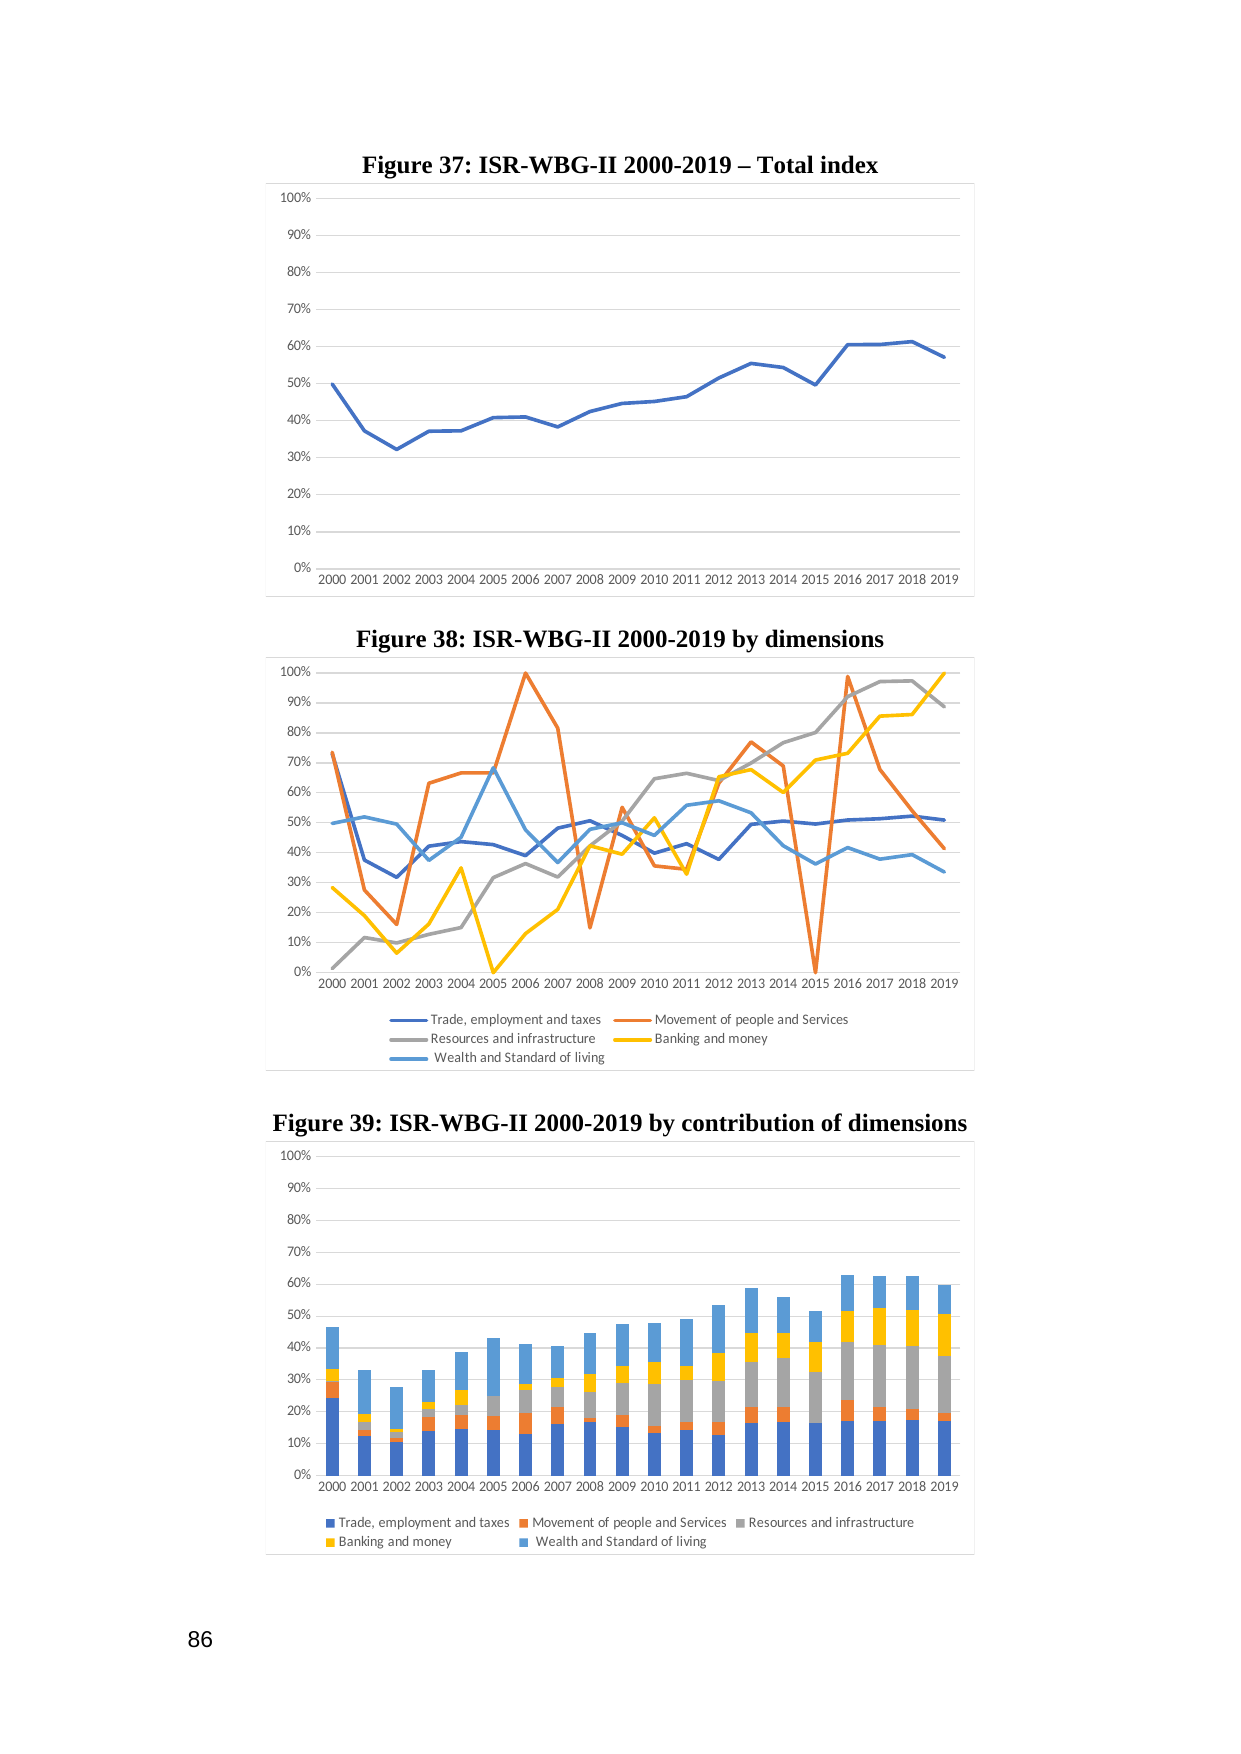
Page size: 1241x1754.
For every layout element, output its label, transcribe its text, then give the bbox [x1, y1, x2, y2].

list Figure 38: ISR-WBG-II 2000-2019 by dimensions [187, 624, 1053, 653]
list Figure 37: ISR-WBG-II 2000-2019 – Total index [187, 150, 1053, 179]
list Figure 39: ISR-WBG-II 2000-2019 by contribution of dimensions [187, 1108, 1053, 1137]
